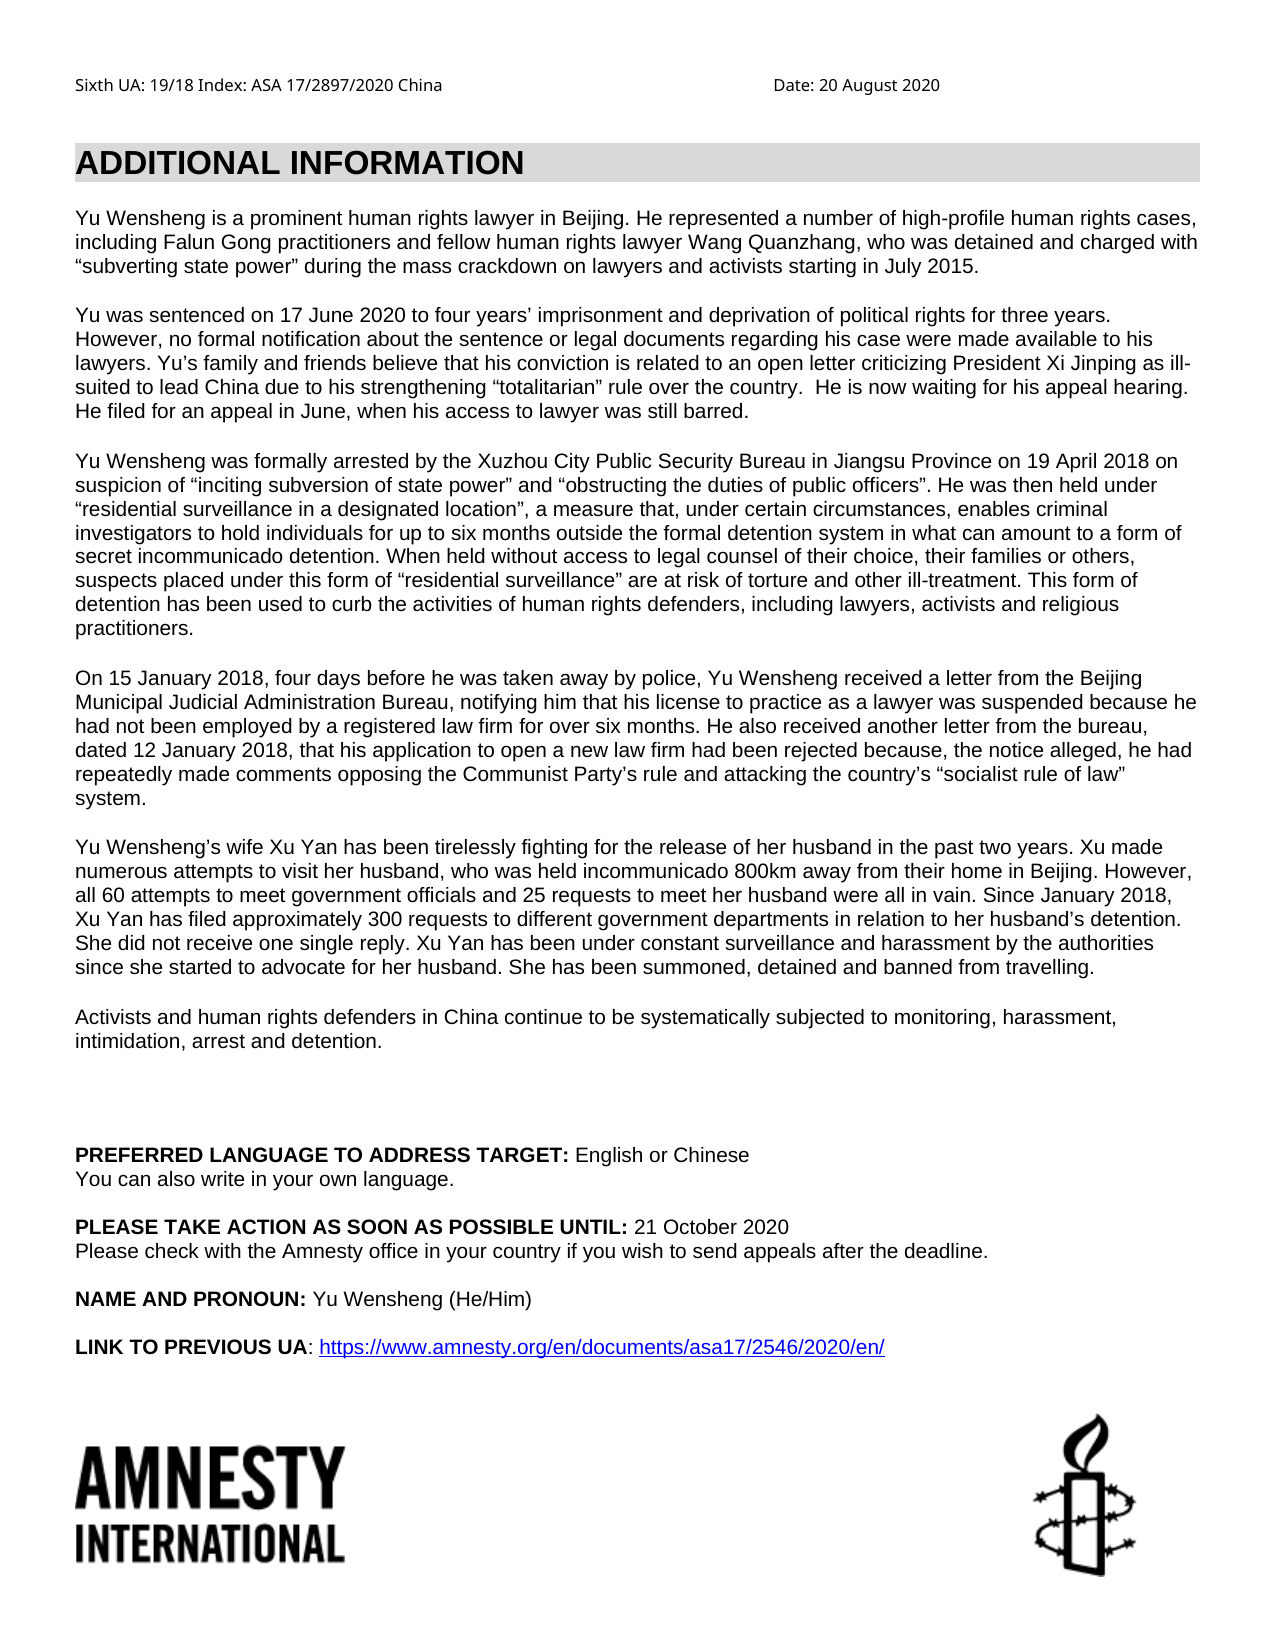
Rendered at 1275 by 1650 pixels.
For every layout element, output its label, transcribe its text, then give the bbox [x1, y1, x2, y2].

text Yu Wensheng’s wife Xu Yan has been tirelessly fighting for the release of her husband in the past two years. Xu made numerous attempts to visit her husband, who was held incommunicado 800km away from their home in Beijing. However, all 60 attempts to meet government officials and 25 requests to meet her husband were all in vain. Since January 2018, Xu Yan has filed approximately 300 requests to different government departments in relation to her husband’s detention. She did not receive one single reply. Xu Yan has been under constant surveillance and harassment by the authorities since she started to advocate for her husband. She has been summoned, detained and banned from travelling. [75, 835, 1200, 979]
text Activists and human rights defenders in China continue to be systematically subjected to monitoring, harassment, intimidation, arrest and detention. [75, 1004, 1200, 1052]
text You can also write in your own language. [75, 1167, 1200, 1191]
text PREFERRED LANGUAGE TO ADDRESS TARGET: English or Chinese [75, 1143, 1200, 1167]
text Yu was sentenced on 17 June 2020 to four years’ imprisonment and deprivation of political rights for three years. However, no formal notification about the sentence or legal documents regarding his case were made available to his lawyers. Yu’s family and friends believe that his conviction is related to an open letter criticizing President Xi Jinping as ill-suited to lead China due to his strengthening “totalitarian” rule over the country. He is now waiting for his appeal hearing. He filed for an appeal in June, when his access to lawyer was still barred. [75, 303, 1200, 423]
subtitle Additional information [75, 143, 1200, 182]
text LINK TO PREVIOUS UA: https://www.amnesty.org/en/documents/asa17/2546/2020/en/ [75, 1334, 1200, 1358]
text PLEASE TAKE ACTION AS SOON AS POSSIBLE UNTIL: 21 October 2020 [75, 1215, 1200, 1239]
text NAME AND PRONOUN: Yu Wensheng (He/Him) [75, 1287, 1200, 1311]
picture [75, 1413, 1137, 1577]
text On 15 January 2018, four days before he was taken away by police, Yu Wensheng received a letter from the Beijing Municipal Judicial Administration Bureau, notifying him that his license to practice as a lawyer was suspended because he had not been employed by a registered law firm for over six months. He also received another letter from the bureau, dated 12 January 2018, that his application to open a new law firm had been rejected because, the notice alleged, he had repeatedly made comments opposing the Communist Party’s rule and attacking the country’s “socialist rule of law” system. [75, 666, 1200, 809]
text Yu Wensheng was formally arrested by the Xuzhou City Public Security Bureau in Jiangsu Province on 19 April 2018 on suspicion of “inciting subversion of state power” and “obstructing the duties of public officers”. He was then held under “residential surveillance in a designated location”, a measure that, under certain circumstances, enables criminal investigators to hold individuals for up to six months outside the formal detention system in what can amount to a form of secret incommunicado detention. When held without access to legal counsel of their choice, their families or others, suspects placed under this form of “residential surveillance” are at risk of torture and other ill-treatment. This form of detention has been used to curb the activities of human rights defenders, including lawyers, activists and religious practitioners. [75, 448, 1200, 640]
text Please check with the Amnesty office in your country if you wish to send appeals after the deadline. [75, 1239, 1200, 1263]
text Yu Wensheng is a prominent human rights lawyer in Beijing. He represented a number of high-profile human rights cases, including Falun Gong practitioners and fellow human rights lawyer Wang Quanzhang, who was detained and charged with “subverting state power” during the mass crackdown on lawyers and activists starting in July 2015. [75, 182, 1200, 277]
